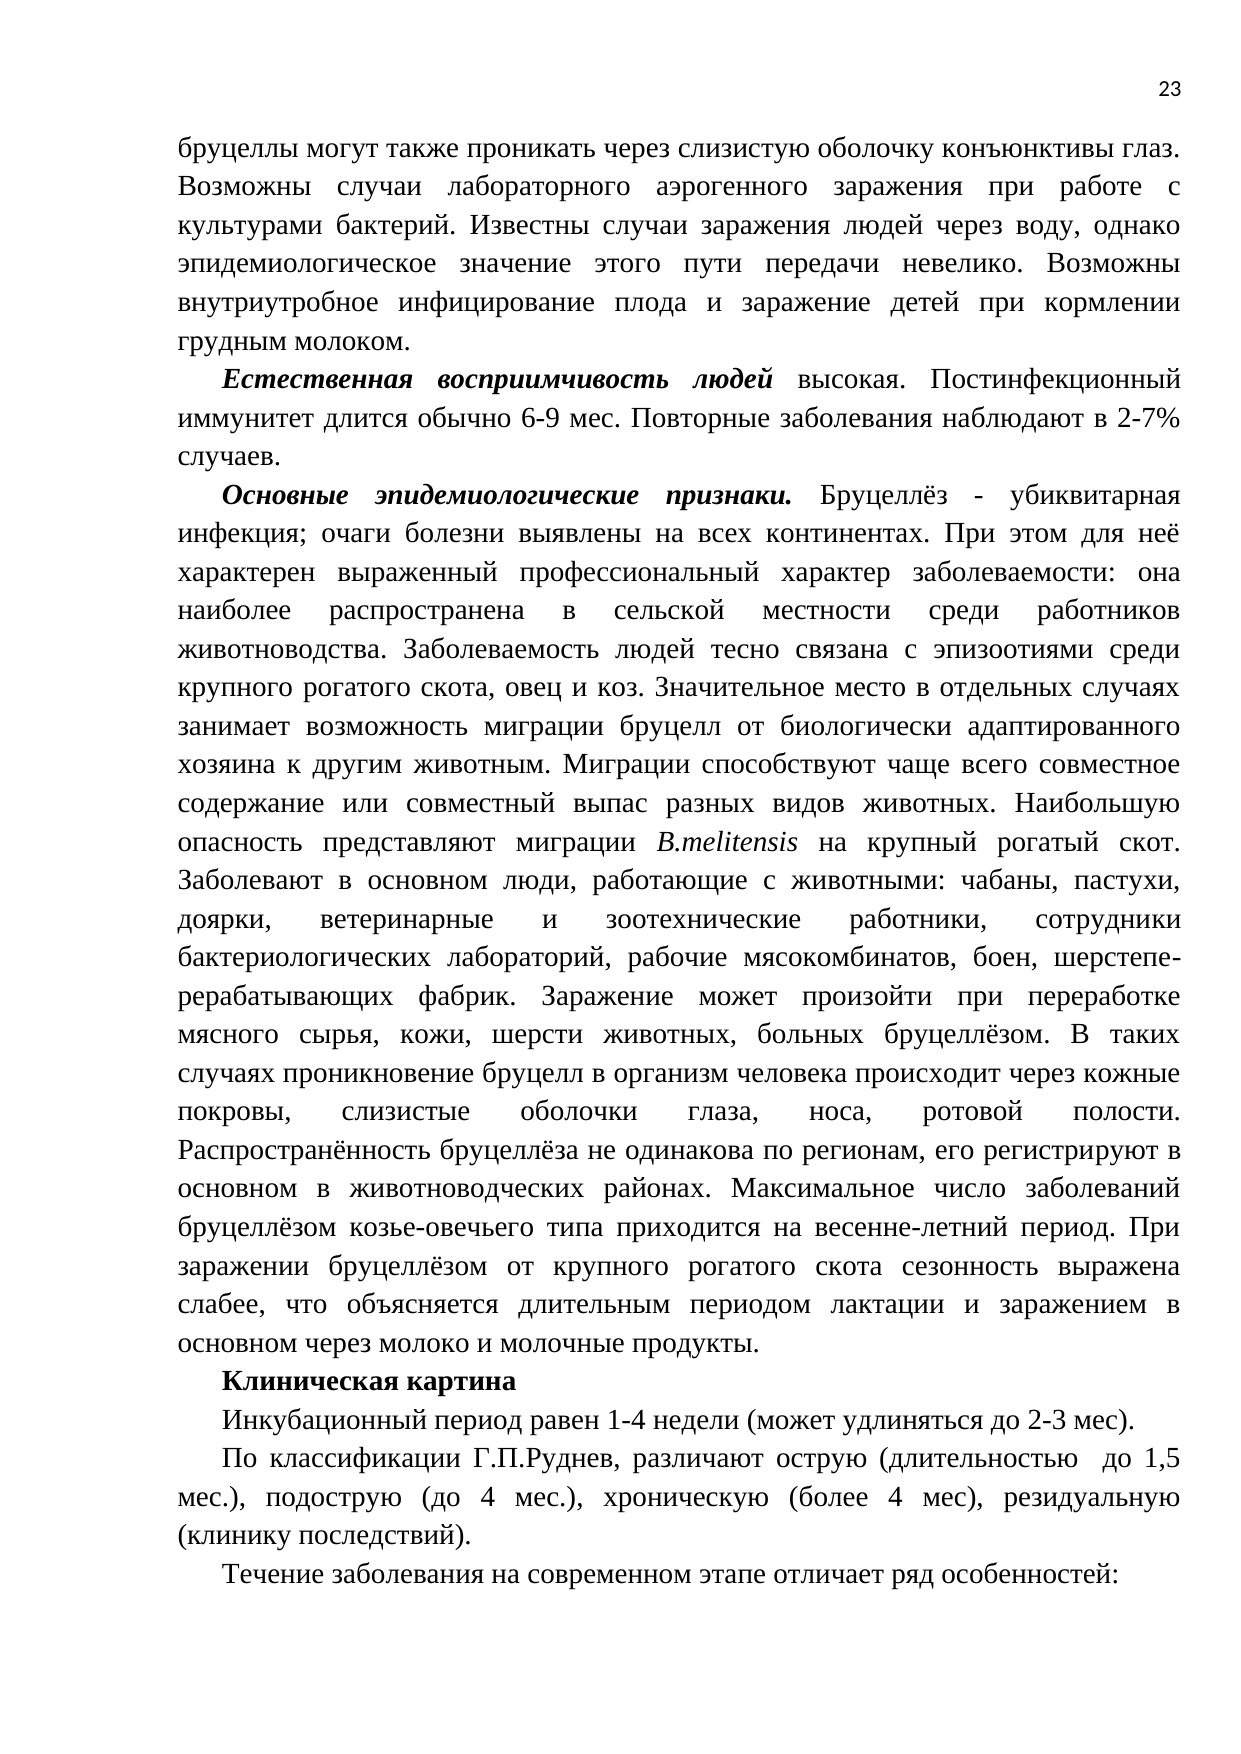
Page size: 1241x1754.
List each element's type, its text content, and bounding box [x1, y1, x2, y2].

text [177, 130, 1181, 356]
text Клиническая картина [177, 1363, 1181, 1397]
text Течение заболевания на современном этапе отличает ряд особенностей: [177, 1556, 1181, 1589]
text Инкубационный период равен 1-4 недели (может удлиняться до 2-3 мес). [177, 1402, 1181, 1435]
text По классификации Г.П.Руднев, различают острую (длительностью до 1,5 мес.), подострую (до 4 мес.), хроническую (более 4 мес), резидуальную (клинику последствий). [177, 1440, 1181, 1551]
text Основные эпидемиологические признаки. Бруцеллёз - убиквитарная инфекция; очаги болезни выявлены на всех континентах. При этом для неё характерен выраженный профессиональный характер заболеваемости: она наиболее распространена в сельской местности среди работников животноводства. Заболеваемость людей тесно связана с эпизоотиями среди крупного рогатого скота, овец и коз. Значительное место в отдельных случаях занимает возможность миграции бруцелл от биологически адаптированного хозяина к другим животным. Миграции способствуют чаще всего совместное содержание или совместный выпас разных видов животных. Наибольшую опасность представляют миграции В.melitensis на крупный рогатый скот. Заболевают в основном люди, работающие с животными: чабаны, пастухи, доярки, ветеринарные и зоотехнические работники, сотрудники бактериологических лабораторий, рабочие мясокомбинатов, боен, шерстеперерабатывающих фабрик. Заражение может произойти при переработке мясного сырья, кожи, шерсти животных, больных бруцеллёзом. В таких случаях проникновение бруцелл в организм человека происходит через кожные покровы, слизистые оболочки глаза, носа, ротовой полости. Распространённость бруцеллёза не одинакова по регионам, его регистрируют в основном в животноводческих районах. Максимальное число заболеваний бруцеллёзом козье-овечьего типа приходится на весенне-летний период. При заражении бруцеллёзом от крупного рогатого скота сезонность выражена слабее, что объясняется длительным периодом лактации и заражением в основном через молоко и молочные продукты. [177, 477, 1181, 1358]
text Естественная восприимчивость людей высокая. Постинфекционный иммунитет длится обычно 6-9 мес. Повторные заболевания наблюдают в 2-7% случаев. [177, 361, 1181, 472]
